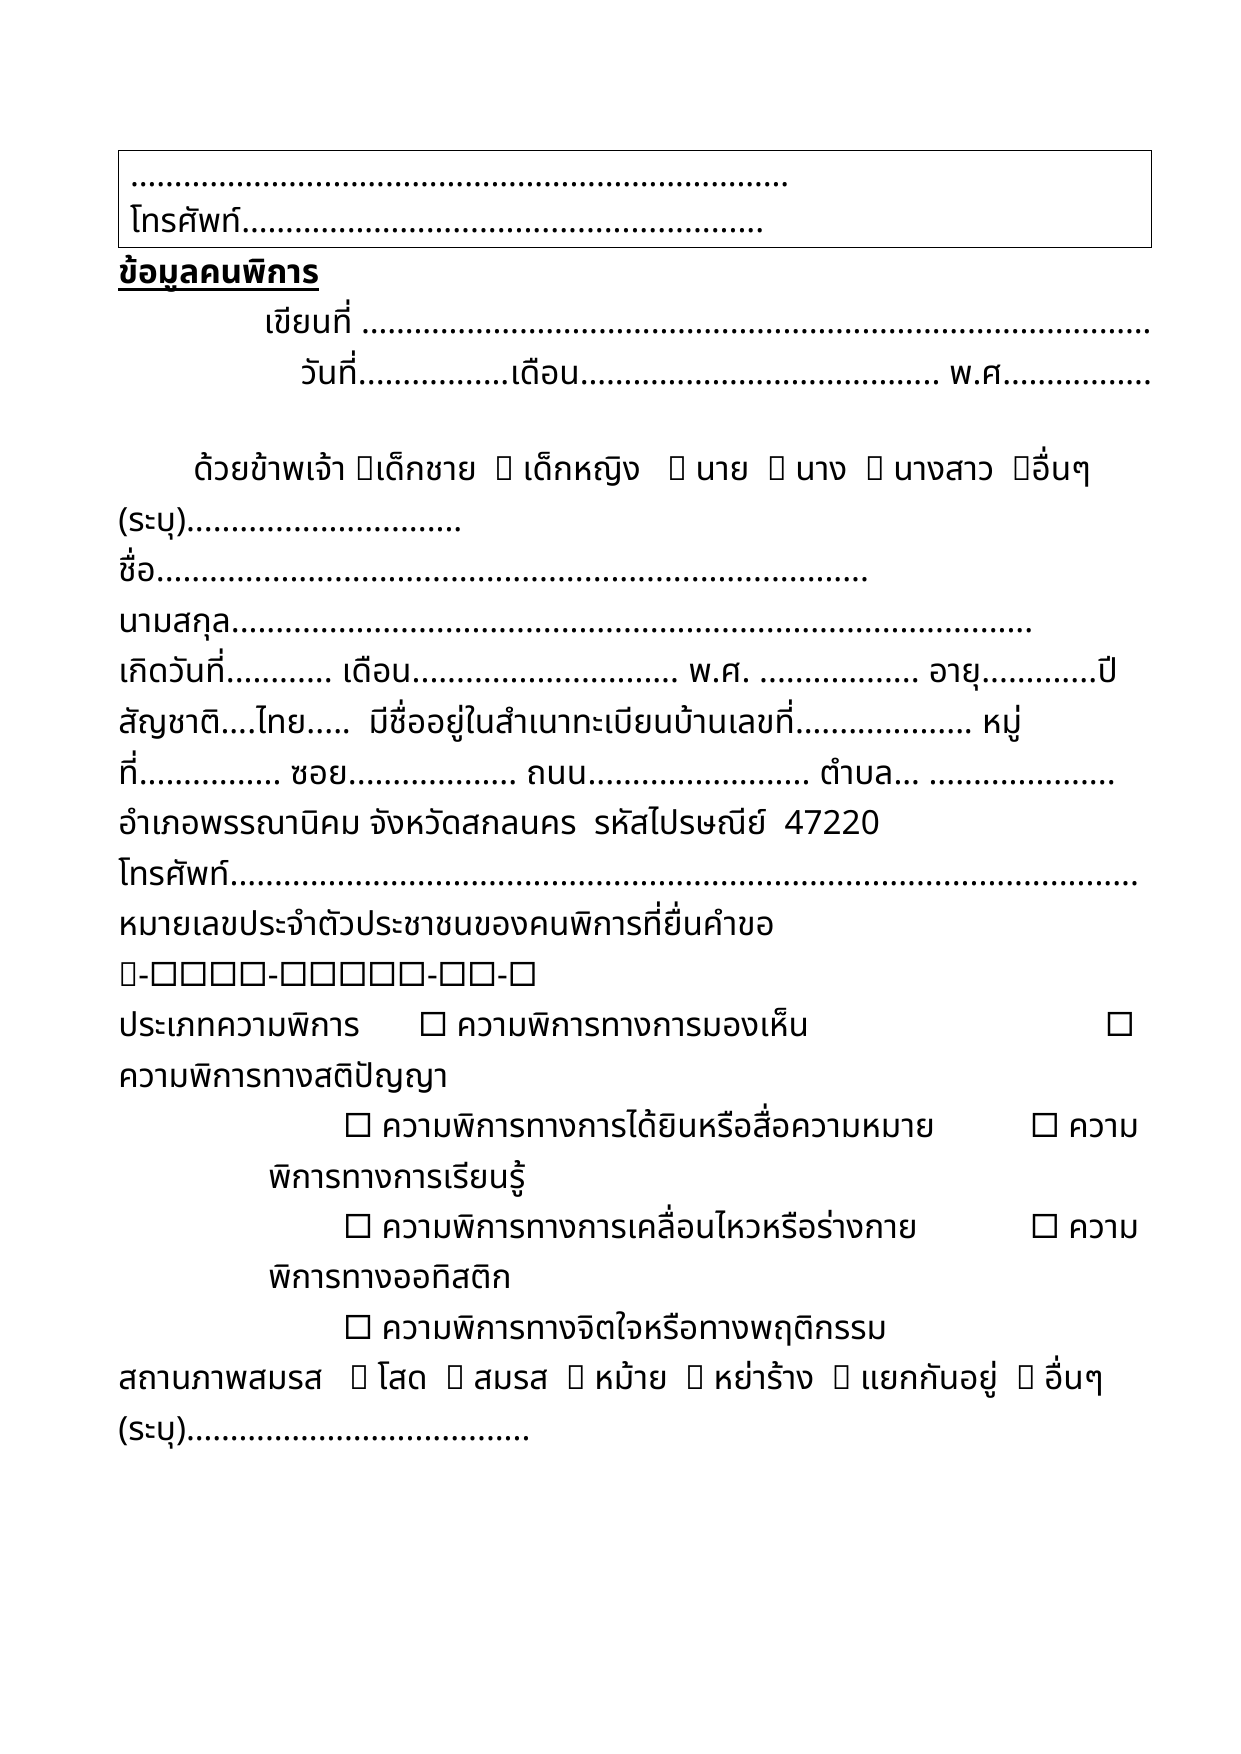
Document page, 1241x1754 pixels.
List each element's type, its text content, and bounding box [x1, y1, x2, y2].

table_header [119, 151, 1151, 247]
text ความพิการทางการได้ยินหรือสื่อความหมาย ความพิการทางการเรียนรู้ [268, 1102, 1152, 1203]
text ชื่อ................................................................................ นามสกุล.......................................................................................... [118, 546, 1152, 647]
text ด้วยข้าพเจ้า เด็กชาย เด็กหญิง นาย นาง นางสาว อื่นๆ (ระบุ)............................... [118, 445, 1152, 546]
text ข้อมูลคนพิการ [118, 248, 1152, 298]
text เขียนที่ ……………………………………………………………………………… [118, 298, 1152, 349]
text วันที่.................เดือน………………………………….. พ.ศ…………….. [118, 349, 1152, 399]
text สถานภาพสมรส โสด สมรส หม้าย หย่าร้าง แยกกันอยู่ อื่นๆ (ระบุ)……………………............... [118, 1354, 1152, 1455]
text ความพิการทางจิตใจหรือทางพฤติกรรม [268, 1304, 1152, 1354]
text เกิดวันที่............ เดือน.............................. พ.ศ. .................. อายุ.............ปี สัญชาติ….ไทย..... มีชื่ออยู่ในสำเนาทะเบียนบ้านเลขที่…................. หมู่ที่................ ซอย................... ถนน......................... ตำบล… ..................... อำเภอพรรณานิคม จังหวัดสกลนคร รหัสไปรษณีย์ 47220 โทรศัพท์...................................................................................................... [118, 647, 1152, 900]
text ความพิการทางการเคลื่อนไหวหรือร่างกาย ความพิการทางออทิสติก [268, 1203, 1152, 1304]
text ประเภทความพิการ ความพิการทางการมองเห็น ความพิการทางสติปัญญา [118, 1001, 1152, 1102]
text หมายเลขประจำตัวประชาชนของคนพิการที่ยื่นคำขอ ---- [118, 900, 1152, 1001]
